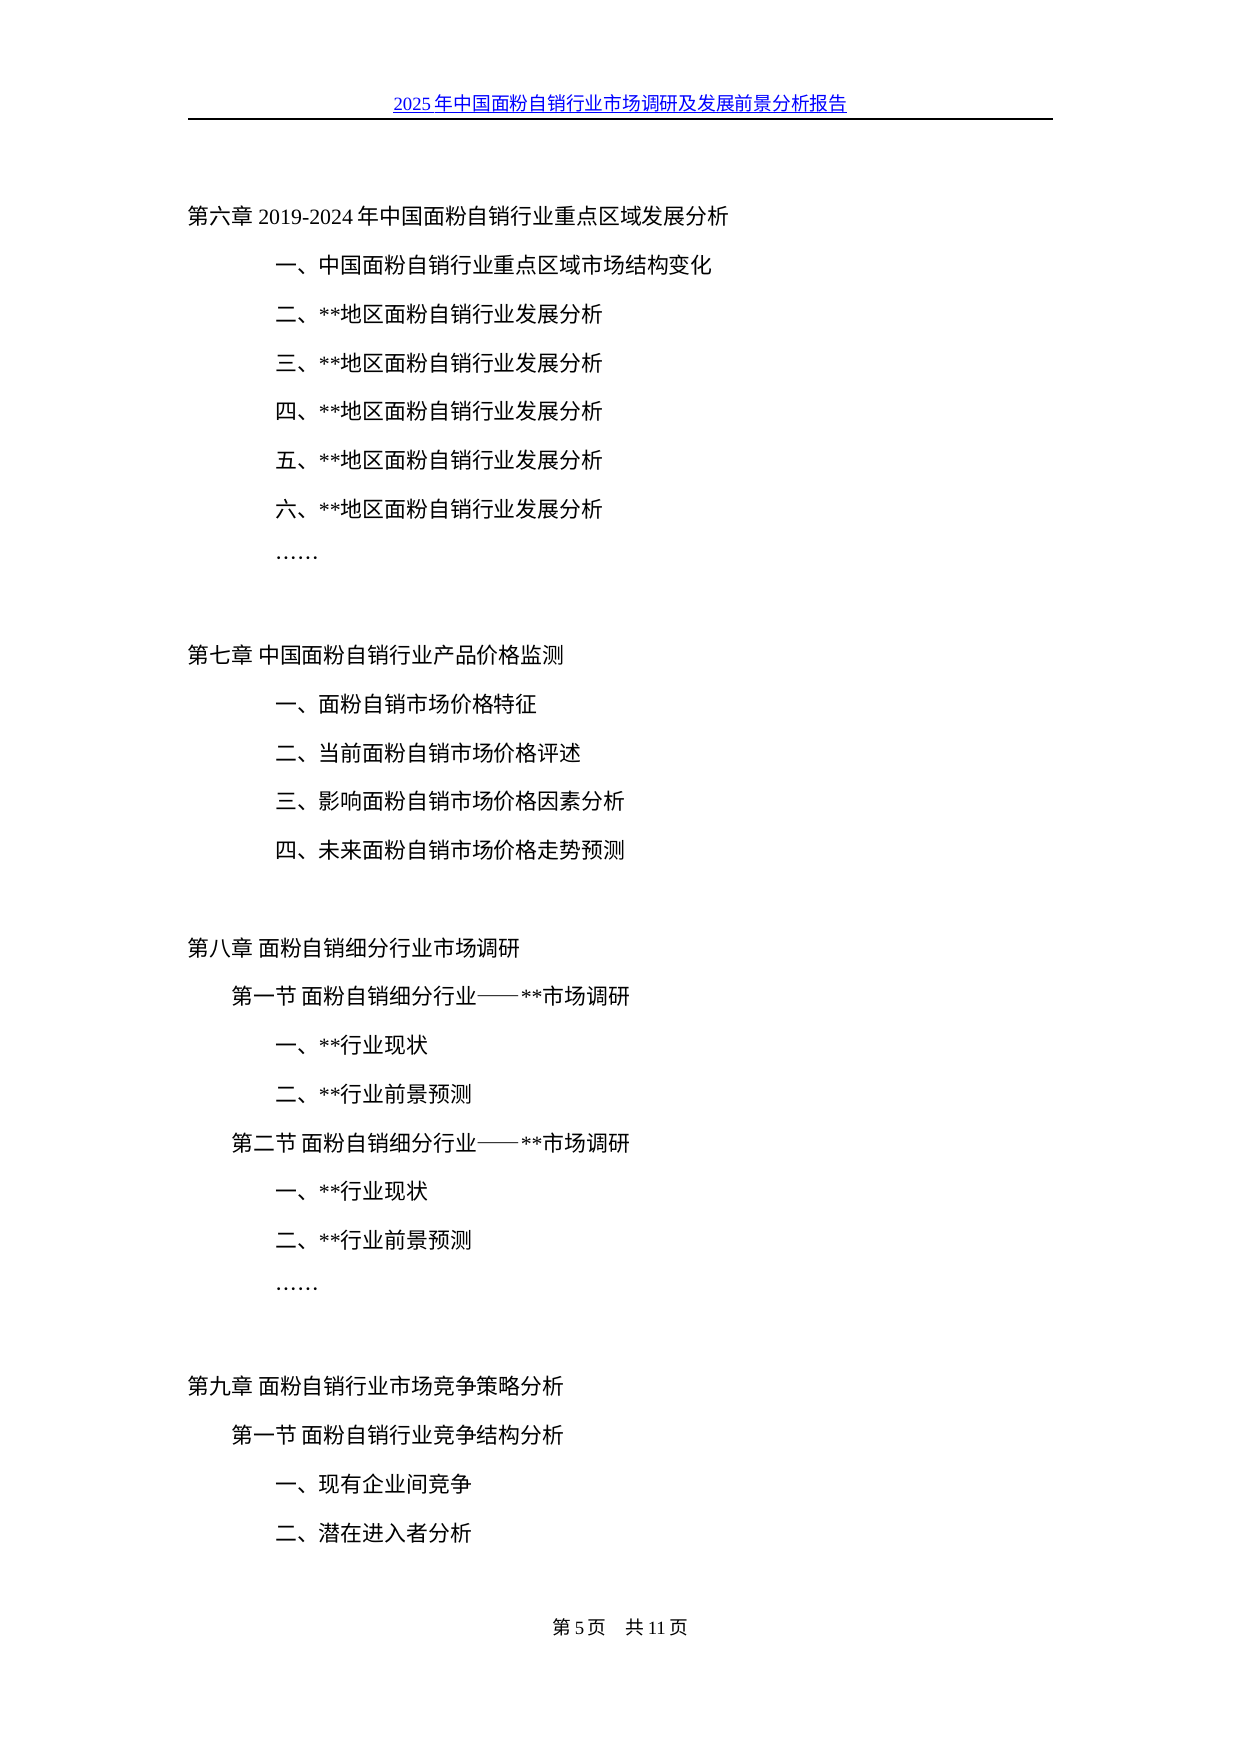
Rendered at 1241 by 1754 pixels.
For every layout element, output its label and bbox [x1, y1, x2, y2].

text [187, 150, 1053, 1548]
